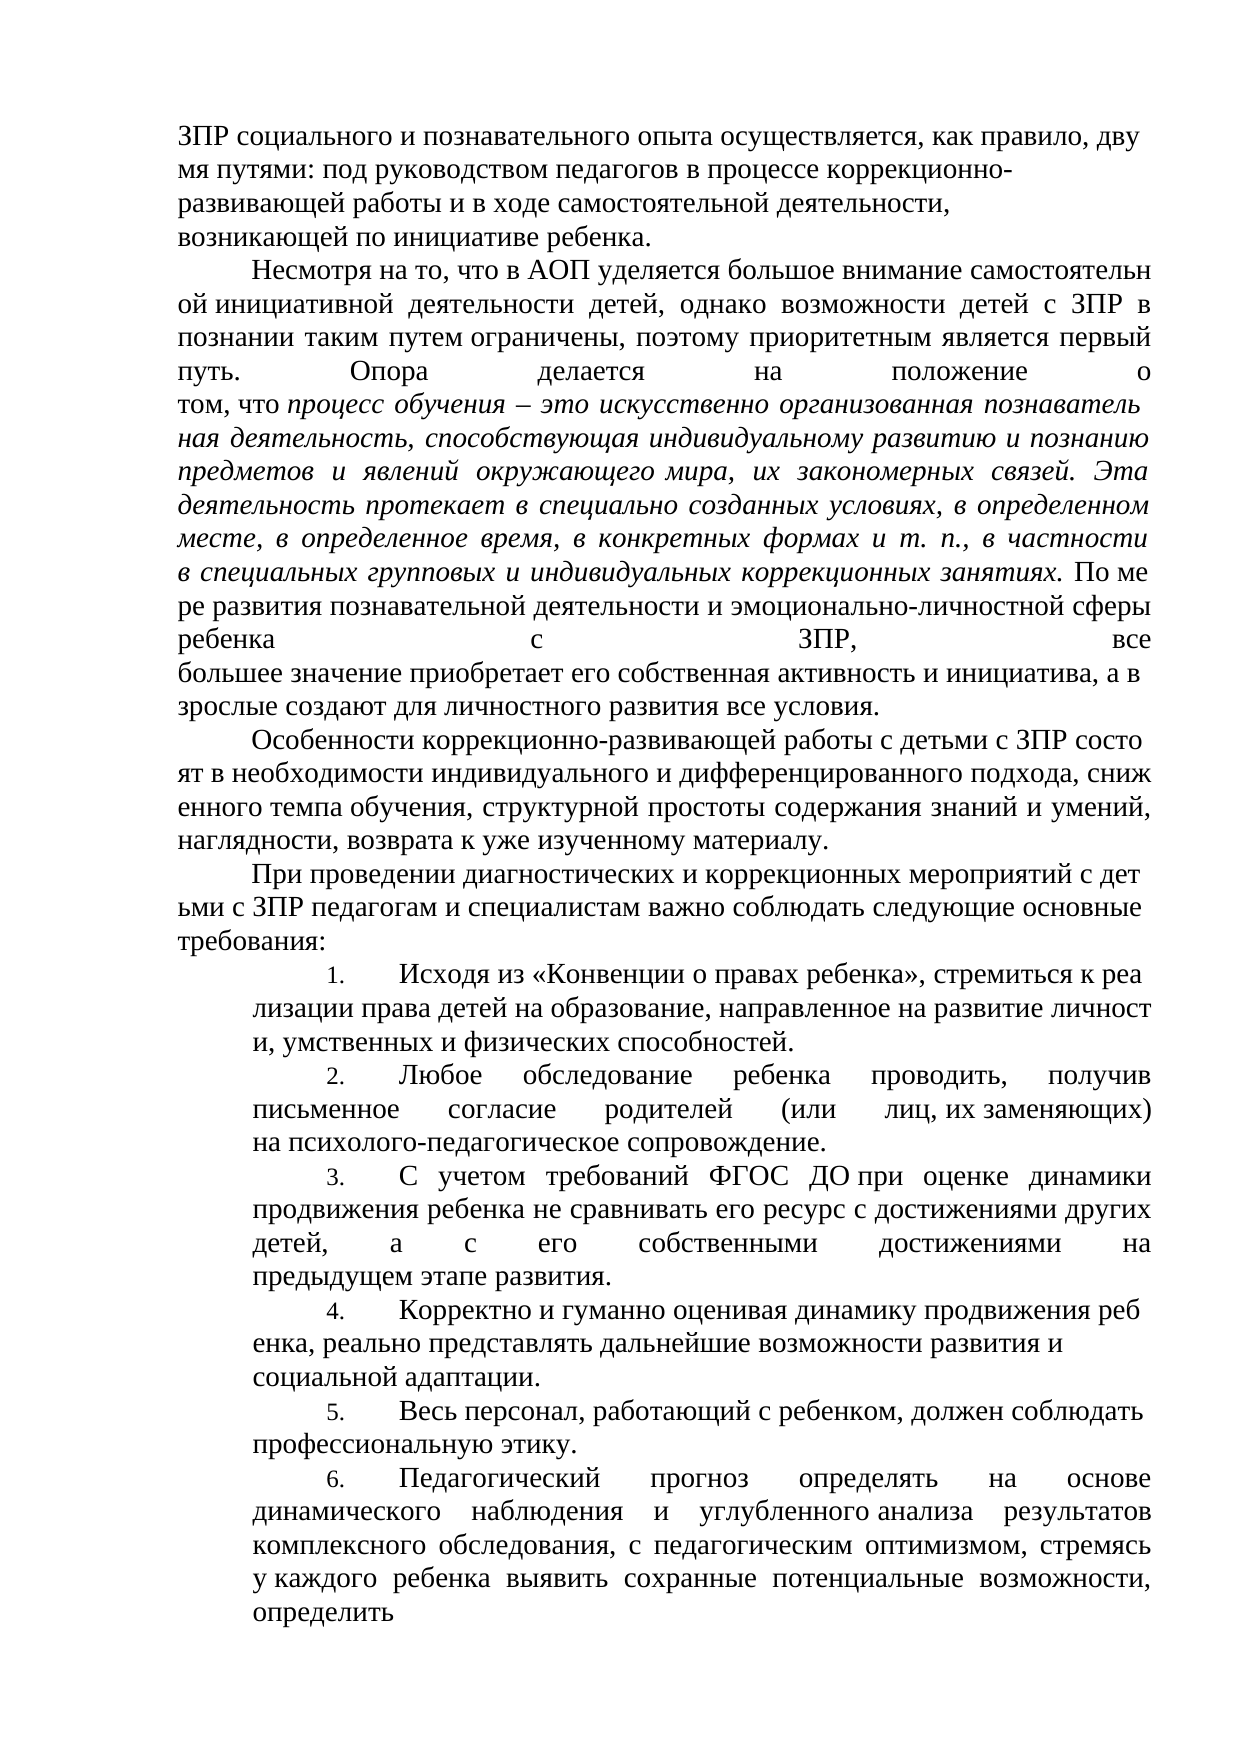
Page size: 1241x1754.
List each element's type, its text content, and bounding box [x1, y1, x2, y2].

list Весь персонал, работающий с ребенком, должен соблюдать профессиональную этику. [252, 1393, 1152, 1460]
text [177, 118, 1152, 252]
text Несмотря на то, что в АОП уделяется большое внимание самостоятельной инициативной деятельности детей, однако возможности детей с ЗПР в познании таким путем ограничены, поэтому приоритетным является первый путь. Опора делается на положение о том, что процесс обучения – это искусственно организованная познавательная деятельность, способствующая индивидуальному развитию и познанию предметов и явлений окружающего мира, их закономерных связей. Эта деятельность протекает в специально созданных условиях, в определенном месте, в определенное время, в конкретных формах и т. п., в частности в специальных групповых и индивидуальных коррекционных занятиях. По мере развития познавательной деятельности и эмоционально-личностной сферы ребенка с ЗПР, все большее значение приобретает его собственная активность и инициатива, а взрослые создают для личностного развития все условия. [177, 252, 1152, 722]
text При проведении диагностических и коррекционных мероприятий с детьми с ЗПР педагогам и специалистам важно соблюдать следующие основные требования: [177, 856, 1152, 957]
list С учетом требований ФГОС ДО при оценке динамики продвижения ребенка не сравнивать его ресурс с достижениями других детей, а с его собственными достижениями на предыдущем этапе развития. [252, 1158, 1152, 1292]
list Корректно и гуманно оценивая динамику продвижения ребенка, реально представлять дальнейшие возможности развития и социальной адаптации. [252, 1292, 1152, 1393]
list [252, 1460, 1152, 1627]
list Исходя из «Конвенции о правах ребенка», стремиться к реализации права детей на образование, направленное на развитие личности, умственных и физических способностей. [252, 957, 1152, 1057]
list Любое обследование ребенка проводить, получив письменное согласие родителей (или лиц, их заменяющих) на психолого-педагогическое сопровождение. [252, 1057, 1152, 1158]
text Особенности коррекционно-развивающей работы с детьми с ЗПР состоят в необходимости индивидуального и дифференцированного подхода, сниженного темпа обучения, структурной простоты содержания знаний и умений, наглядности, возврата к уже изученному материалу. [177, 722, 1152, 856]
